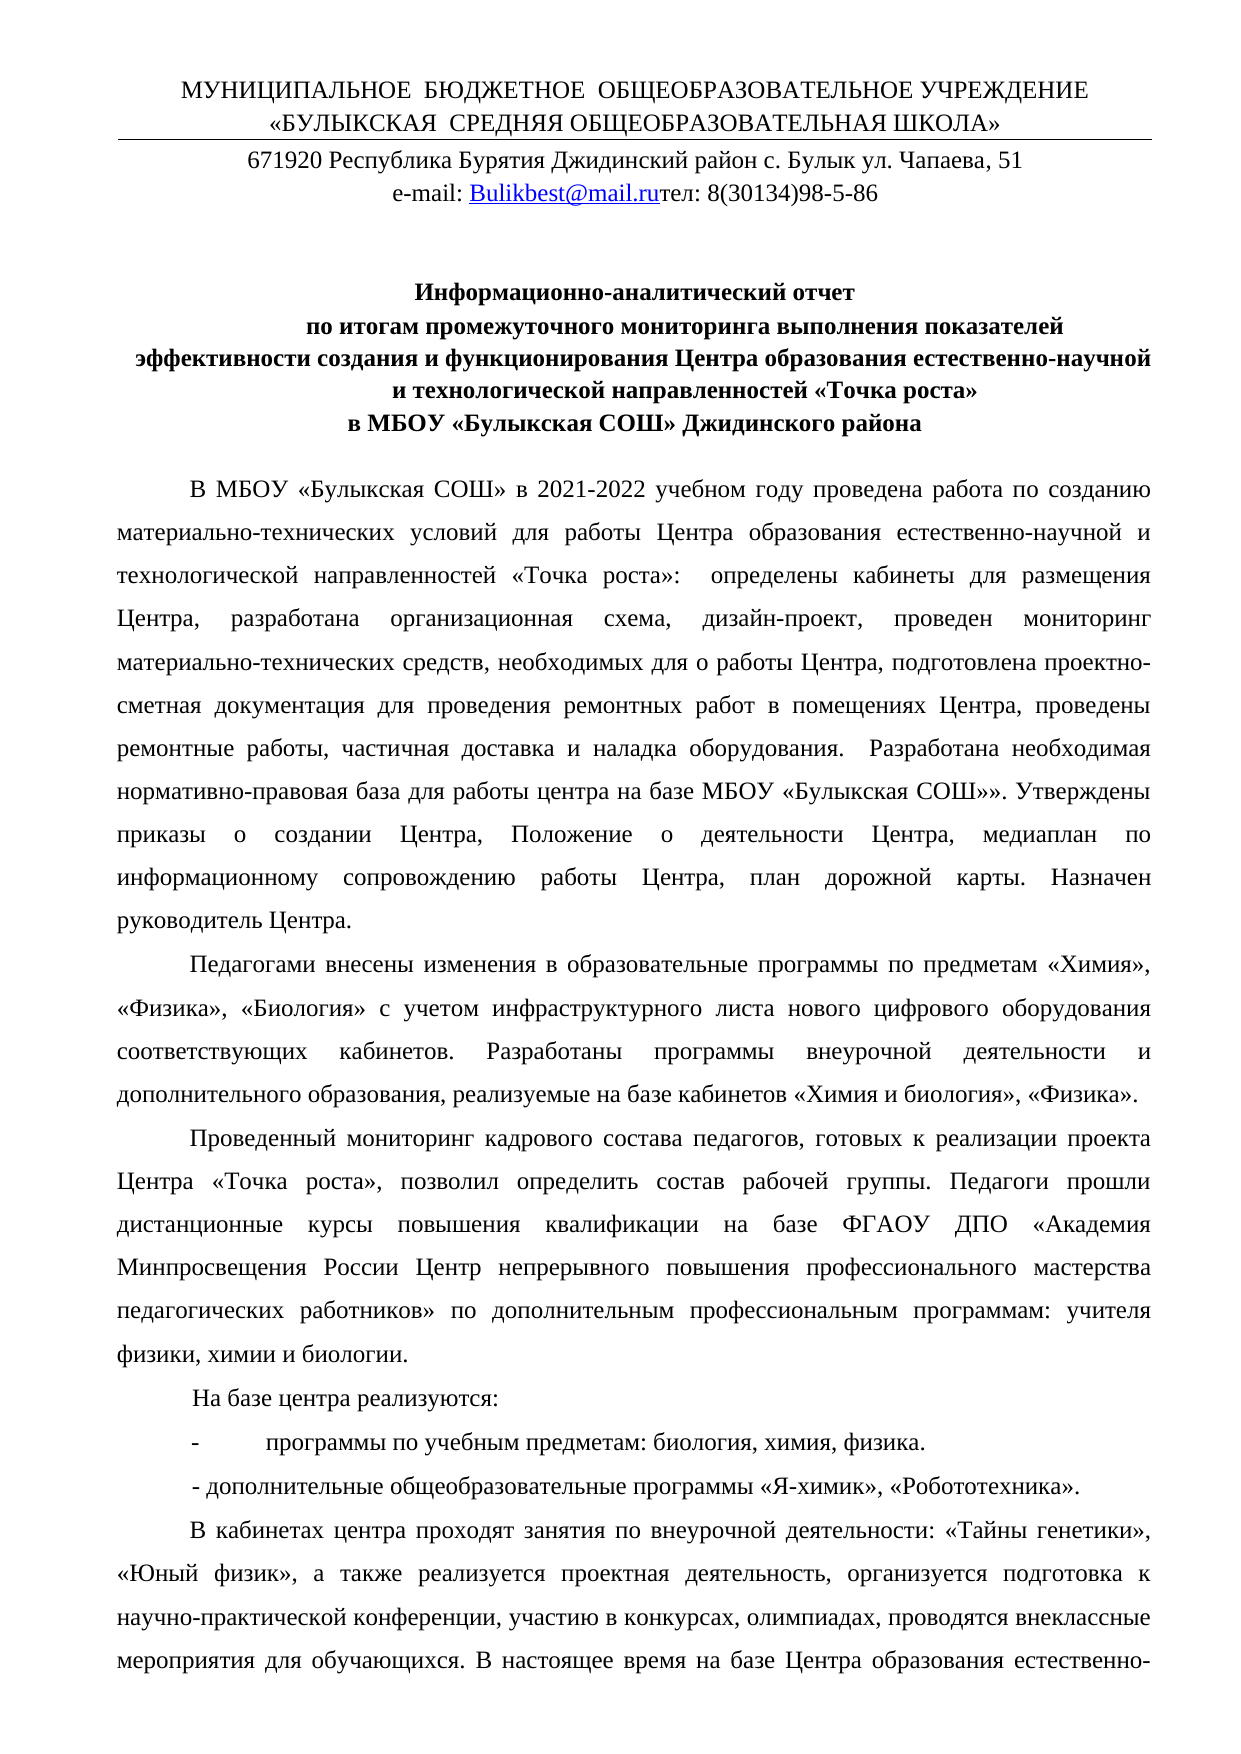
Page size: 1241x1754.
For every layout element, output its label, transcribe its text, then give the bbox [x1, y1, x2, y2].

text В МБОУ «Булыкская СОШ» в 2021-2022 учебном году проведена работа по созданию материально-технических условий для работы Центра образования естественно-научной и технологической направленностей «Точка роста»: определены кабинеты для размещения Центра, разработана организационная схема, дизайн-проект, проведен мониторинг материально-технических средств, необходимых для о работы Центра, подготовлена проектно-сметная документация для проведения ремонтных работ в помещениях Центра, проведены ремонтные работы, частичная доставка и наладка оборудования. Разработана необходимая нормативно-правовая база для работы центра на базе МБОУ «Булыкская СОШ»». Утверждены приказы о создании Центра, Положение о деятельности Центра, медиаплан по информационному сопровождению работы Центра, план дорожной карты. Назначен руководитель Центра. [117, 474, 1152, 934]
list программы по учебным предметам: биология, химия, физика. [118, 1427, 1152, 1456]
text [117, 1515, 1152, 1673]
text «БУЛЫКСКАЯ СРЕДНЯЯ ОБЩЕОБРАЗОВАТЕЛЬНАЯ ШКОЛА» [118, 108, 1152, 139]
text Педагогами внесены изменения в образовательные программы по предметам «Химия», «Физика», «Биология» с учетом инфраструктурного листа нового цифрового оборудования соответствующих кабинетов. Разработаны программы внеурочной деятельности и дополнительного образования, реализуемые на базе кабинетов «Химия и биология», «Физика». [117, 949, 1152, 1108]
text по итогам промежуточного мониторинга выполнения показателей эффективности создания и функционирования Центра образования естественно-научной [135, 311, 1152, 372]
subtitle Информационно-аналитический отчет [203, 277, 1066, 306]
text 671920 Республика Бурятия Джидинский район с. Булык ул. Чапаева, 51 [118, 145, 1152, 173]
text На базе центра реализуются: [192, 1383, 1152, 1412]
text - дополнительные общеобразовательные программы «Я-химик», «Робототехника». [117, 1471, 1152, 1500]
text Проведенный мониторинг кадрового состава педагогов, готовых к реализации проекта Центра «Точка роста», позволил определить состав рабочей группы. Педагоги прошли дистанционные курсы повышения квалификации на базе ФГАОУ ДПО «Академия Минпросвещения России Центр непрерывного повышения профессионального мастерства педагогических работников» по дополнительным профессиональным программам: учителя физики, химии и биологии. [117, 1123, 1152, 1367]
text e-mail: Bulikbest@mail.ruтел: 8(30134)98-5-86 [118, 178, 1152, 206]
text и технологической направленностей «Точка роста» [135, 375, 1152, 404]
text МУНИЦИПАЛЬНОЕ БЮДЖЕТНОЕ ОБЩЕОБРАЗОВАТЕЛЬНОЕ УЧРЕЖДЕНИЕ [118, 76, 1152, 104]
subtitle в МБОУ «Булыкская СОШ» Джидинского района [203, 408, 1066, 436]
